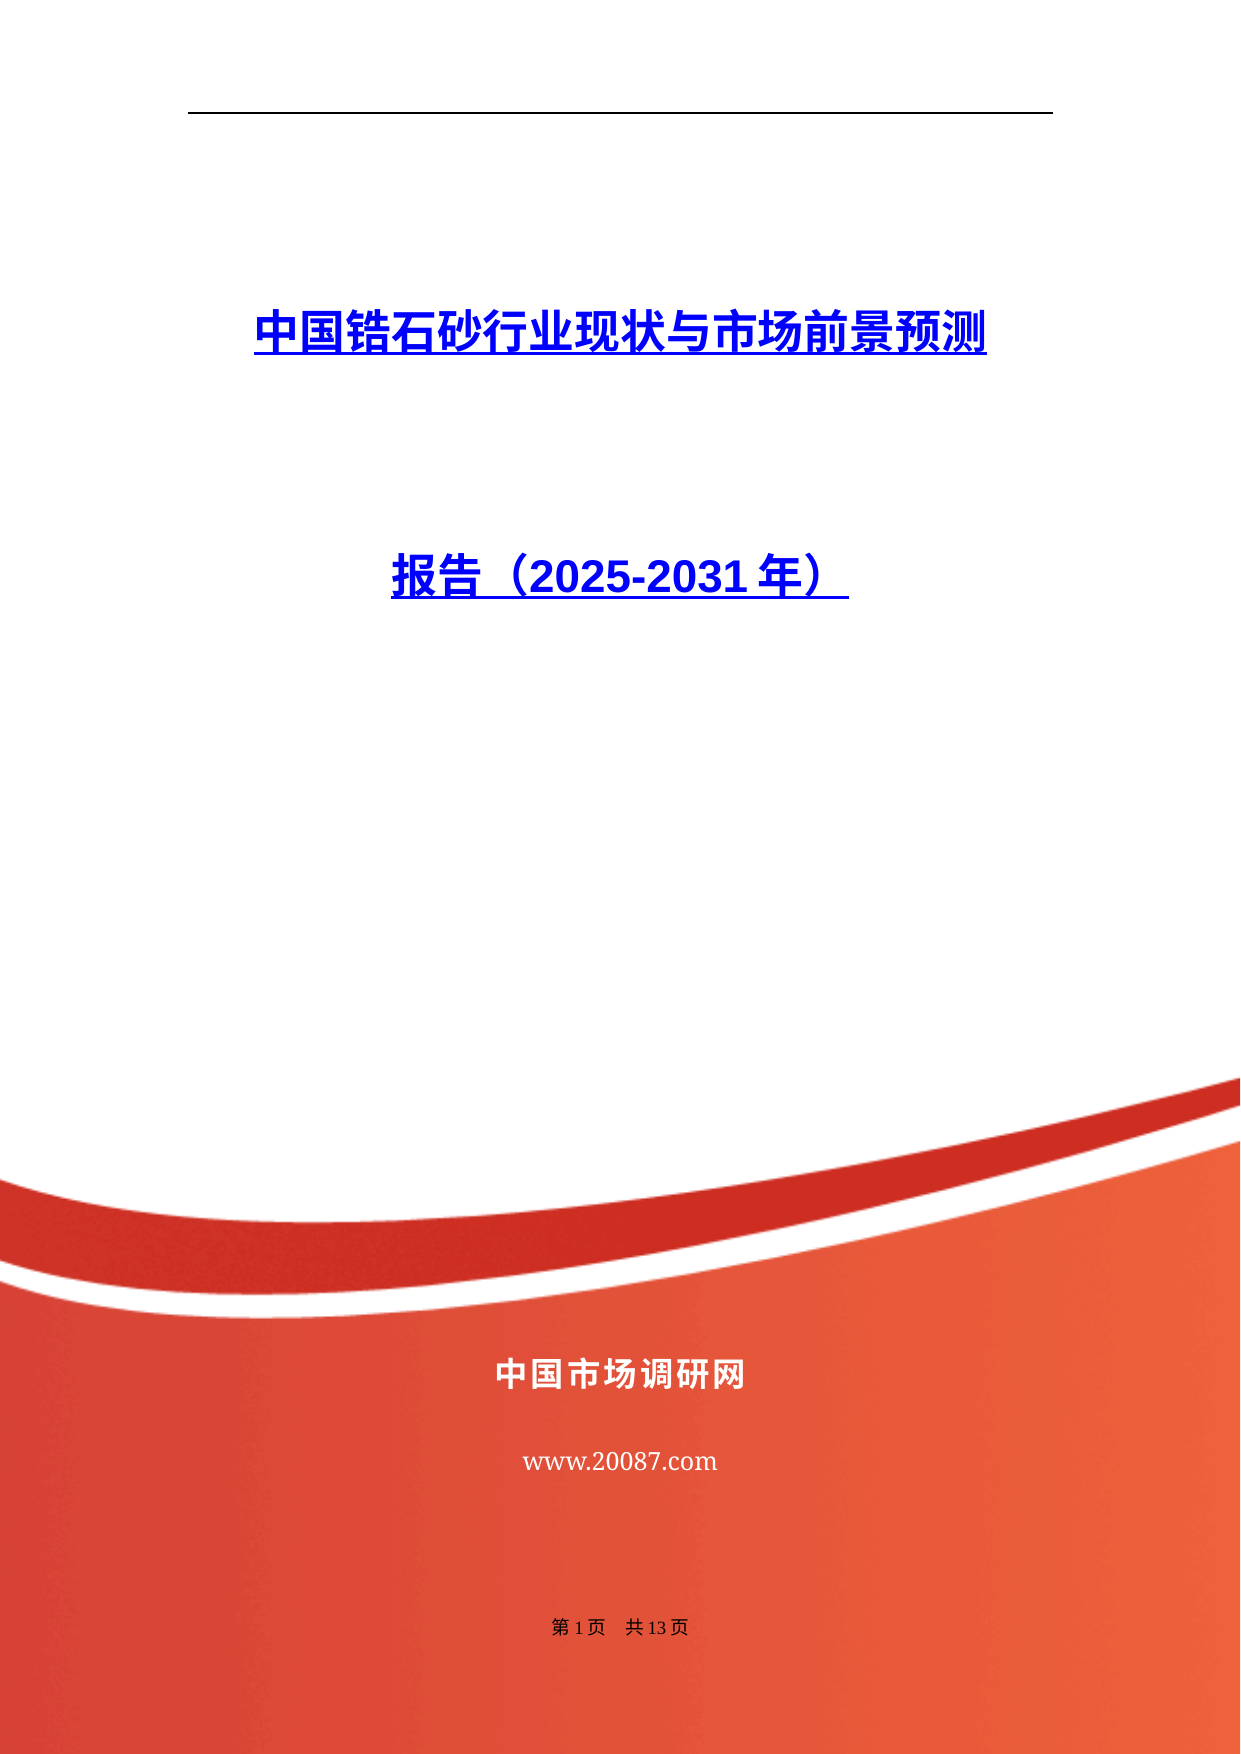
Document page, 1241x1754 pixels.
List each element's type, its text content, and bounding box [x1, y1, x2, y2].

picture [0, 1006, 1241, 1754]
subtitle 中国市场调研网 [187, 1339, 1053, 1404]
table_header 中国锆石砂行业现状与市场前景预测报告（2025-2031年） [188, 207, 1053, 773]
text www.20087.com [187, 1428, 1053, 1493]
